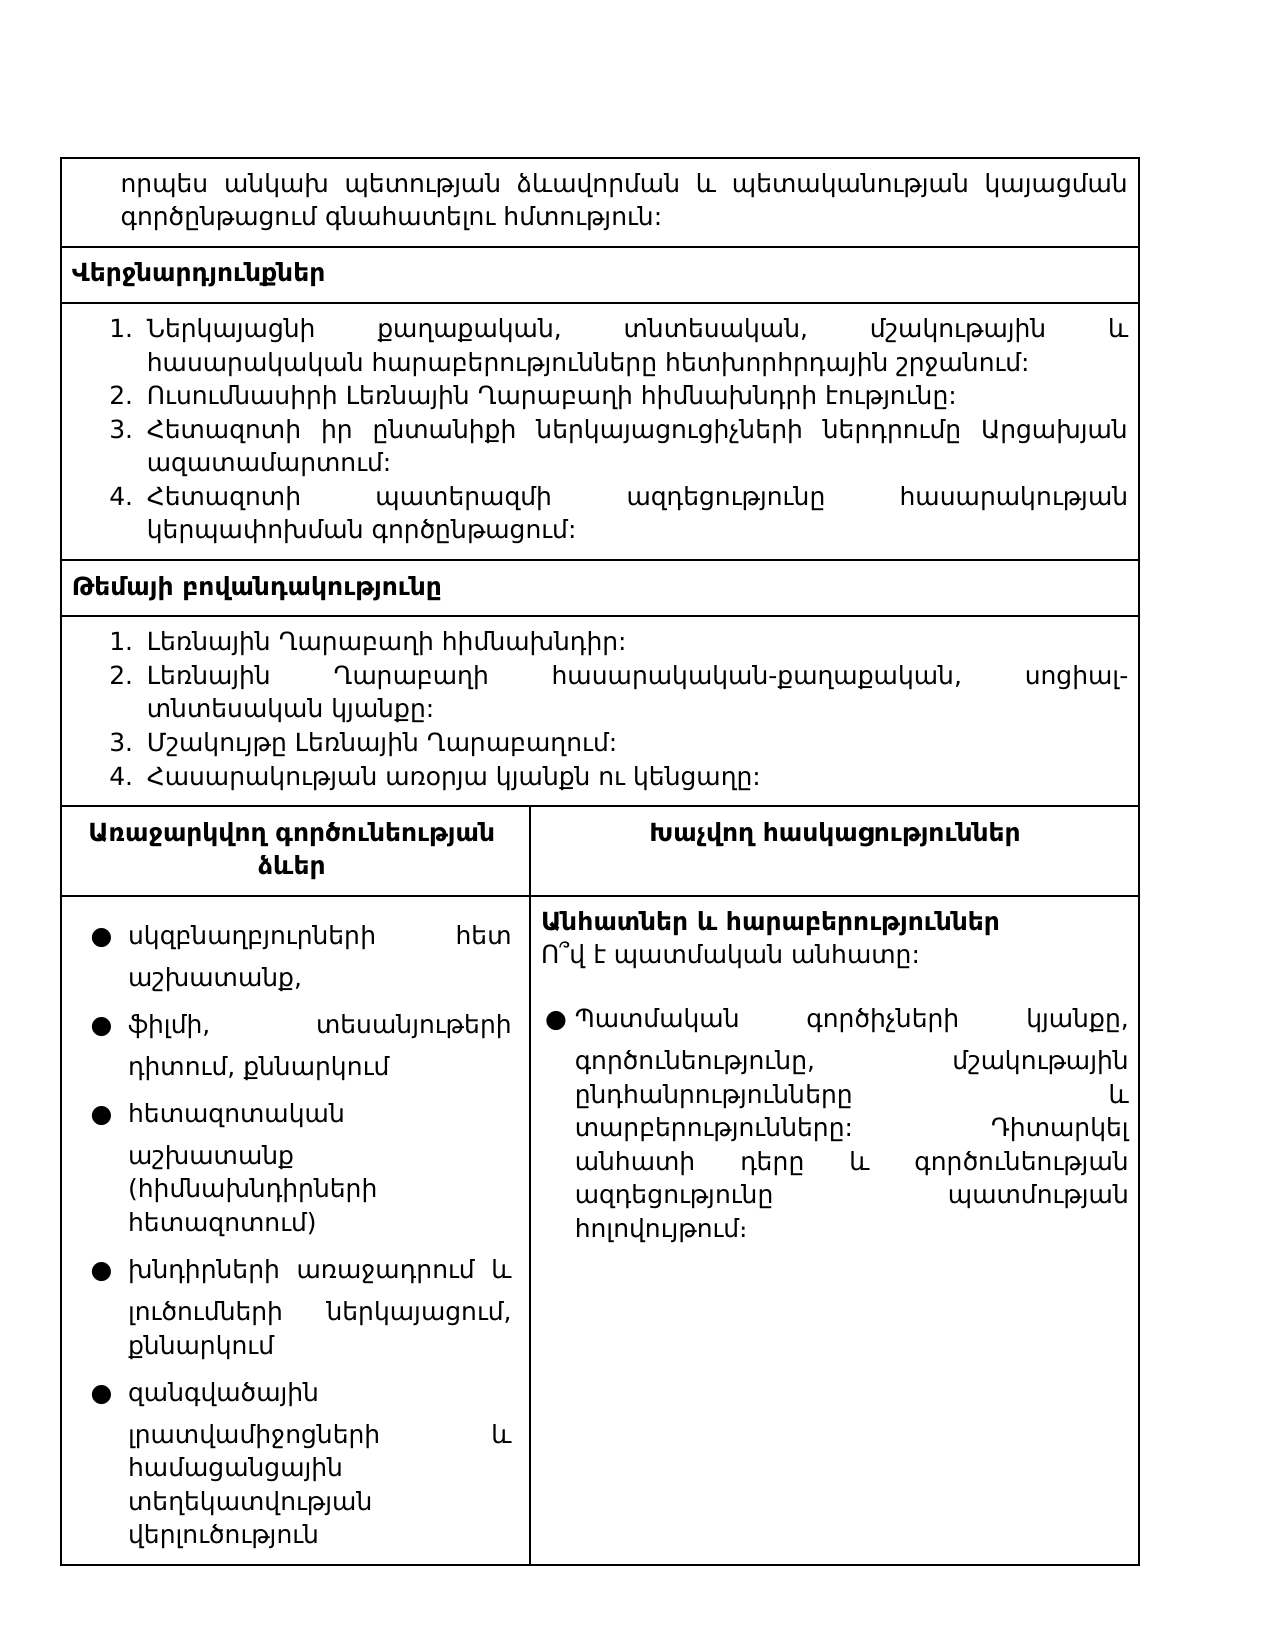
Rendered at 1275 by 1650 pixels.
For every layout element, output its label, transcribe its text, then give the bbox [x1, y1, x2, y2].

table_cell Լեռնային Ղարաբաղի հիմնախնդիր: Լեռնային Ղարաբաղի հասարակական-քաղաքական, սոցիալ-տնտեսական կյանքը: Մշակույթը Լեռնային Ղարաբաղում: Հասարակության առօրյա կյանքն ու կենցաղը: [62, 617, 1138, 805]
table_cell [62, 897, 529, 1564]
table_cell Ներկայացնի քաղաքական, տնտեսական, մշակութային և հասարակական հարաբերությունները հետխորհրդային շրջանում: Ուսումնասիրի Լեռնային Ղարաբաղի հիմնախնդրի էությունը: Հետազոտի իր ընտանիքի ներկայացուցիչների ներդրումը Արցախյան ազատամարտում: Հետազոտի պատերազմի ազդեցությունը հասարակության կերպափոխման գործընթացում: [62, 304, 1138, 559]
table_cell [531, 897, 1138, 1564]
table_cell Խաչվող հասկացություններ [531, 807, 1138, 895]
table_cell Առաջարկվող գործունեության ձևեր [62, 807, 529, 895]
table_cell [62, 159, 1138, 246]
table_cell Թեմայի բովանդակությունը [62, 561, 1138, 615]
table_cell Վերջնարդյունքներ [62, 248, 1138, 302]
